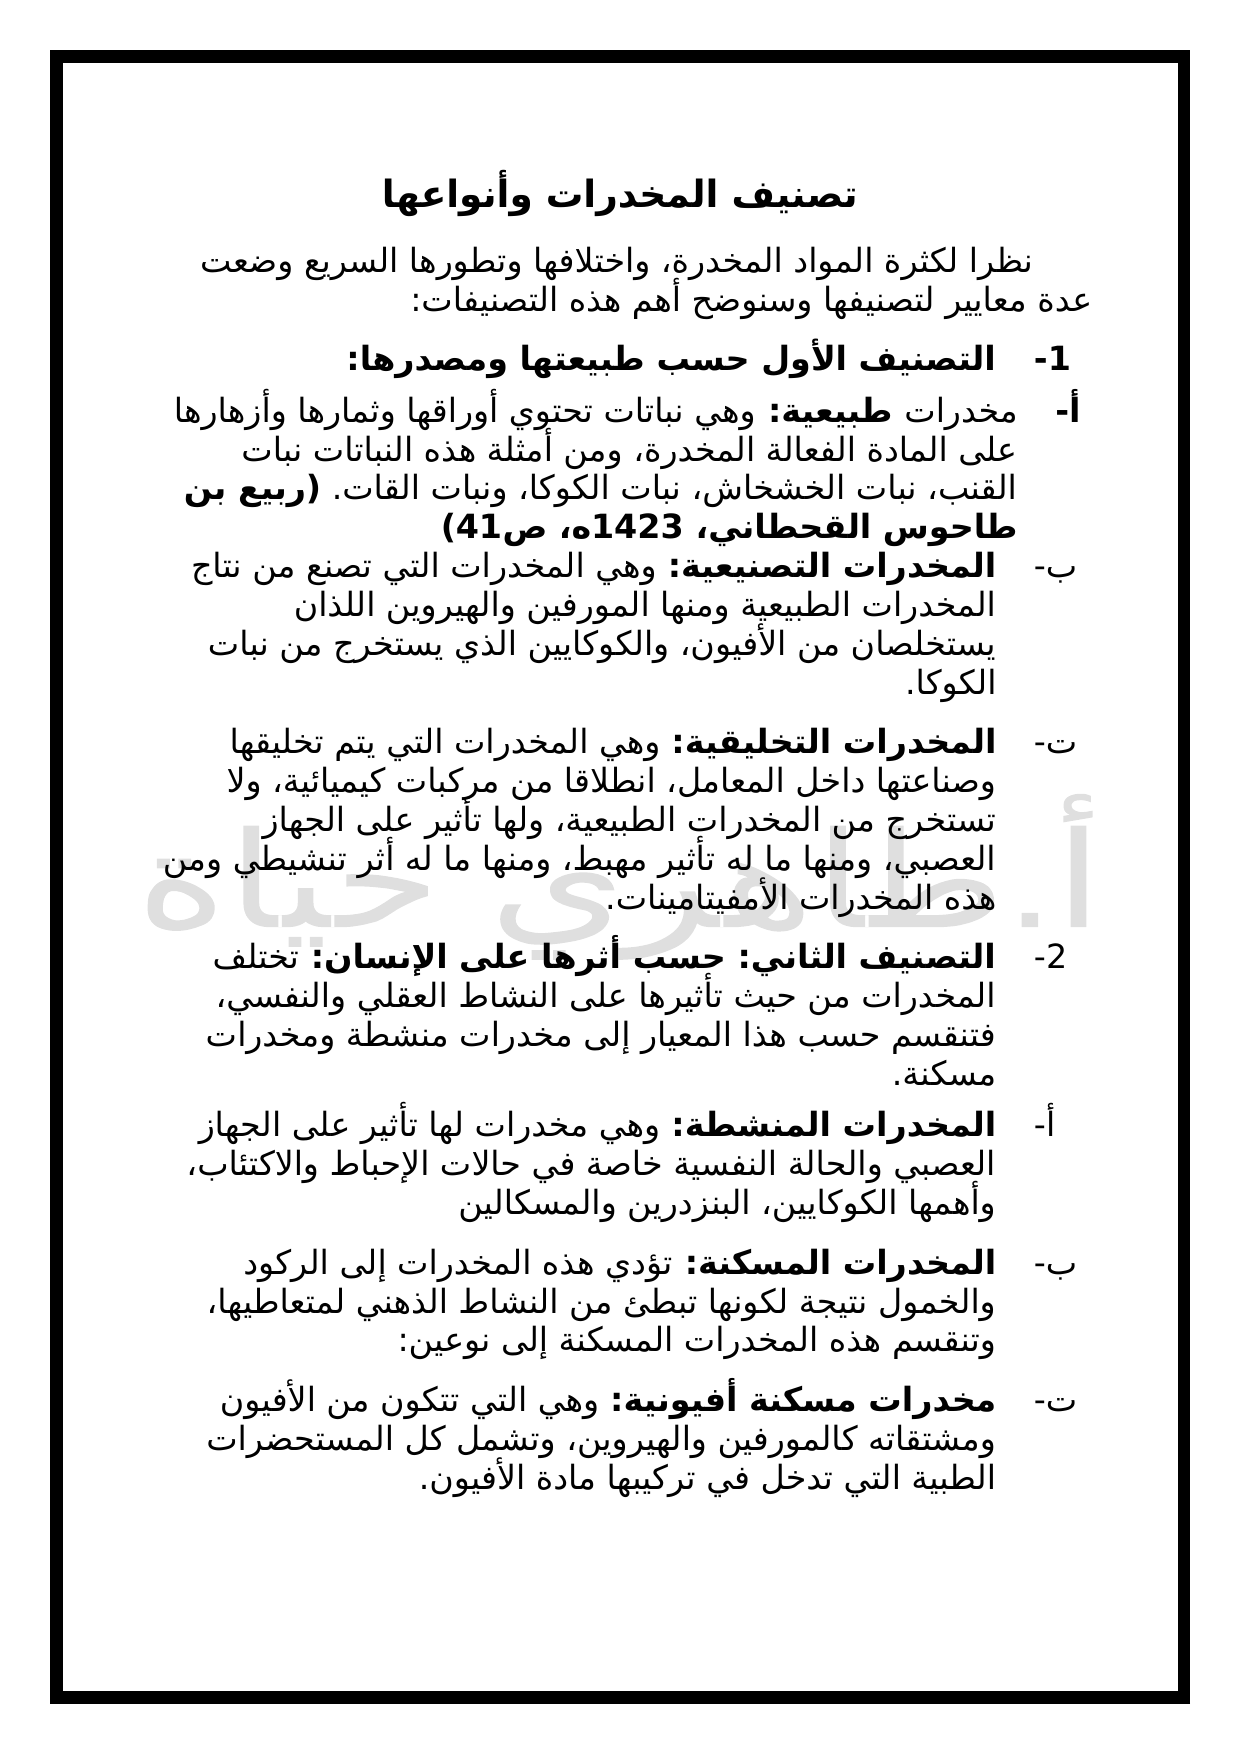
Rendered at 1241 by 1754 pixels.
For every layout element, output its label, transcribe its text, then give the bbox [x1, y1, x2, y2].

text تصنيف المخدرات وأنواعها [147, 173, 1093, 216]
list مخدرات مسكنة أفيونية: وهي التي تتكون من الأفيون ومشتقاته كالمورفين والهيروين، وتشمل كل المستحضرات الطبية التي تدخل في تركيبها مادة الأفيون. [147, 1381, 1034, 1497]
list مخدرات طبيعية: وهي نباتات تحتوي أوراقها وثمارها وأزهارها على المادة الفعالة المخدرة، ومن أمثلة هذه النباتات نبات القنب، نبات الخشخاش، نبات الكوكا، ونبات القات. (ربيع بن طاحوس القحطاني، 1423ه، ص41) [147, 391, 1055, 547]
list المخدرات التخليقية: وهي المخدرات التي يتم تخليقها وصناعتها داخل المعامل، انطلاقا من مركبات كيميائية، ولا تستخرج من المخدرات الطبيعية، ولها تأثير على الجهاز العصبي، ومنها ما له تأثير مهبط، ومنها ما له أثر تنشيطي ومن هذه المخدرات الأمفيتامينات. [147, 723, 1034, 917]
list التصنيف الثاني: حسب أثرها على الإنسان: تختلف المخدرات من حيث تأثيرها على النشاط العقلي والنفسي، فتنقسم حسب هذا المعيار إلى مخدرات منشطة ومخدرات مسكنة. [147, 938, 1034, 1093]
list التصنيف الأول حسب طبيعتها ومصدرها: [147, 340, 1034, 379]
text نظرا لكثرة المواد المخدرة، واختلافها وتطورها السريع وضعت عدة معايير لتصنيفها وسنوضح أهم هذه التصنيفات: [147, 241, 1093, 319]
list المخدرات التصنيعية: وهي المخدرات التي تصنع من نتاج المخدرات الطبيعية ومنها المورفين والهيروين اللذان يستخلصان من الأفيون، والكوكايين الذي يستخرج من نبات الكوكا. [147, 547, 1034, 702]
list المخدرات المنشطة: وهي مخدرات لها تأثير على الجهاز العصبي والحالة النفسية خاصة في حالات الإحباط والاكتئاب، وأهمها الكوكايين، البنزدرين والمسكالين [147, 1106, 1034, 1222]
list المخدرات المسكنة: تؤدي هذه المخدرات إلى الركود والخمول نتيجة لكونها تبطئ من النشاط الذهني لمتعاطيها، وتنقسم هذه المخدرات المسكنة إلى نوعين: [147, 1243, 1034, 1360]
